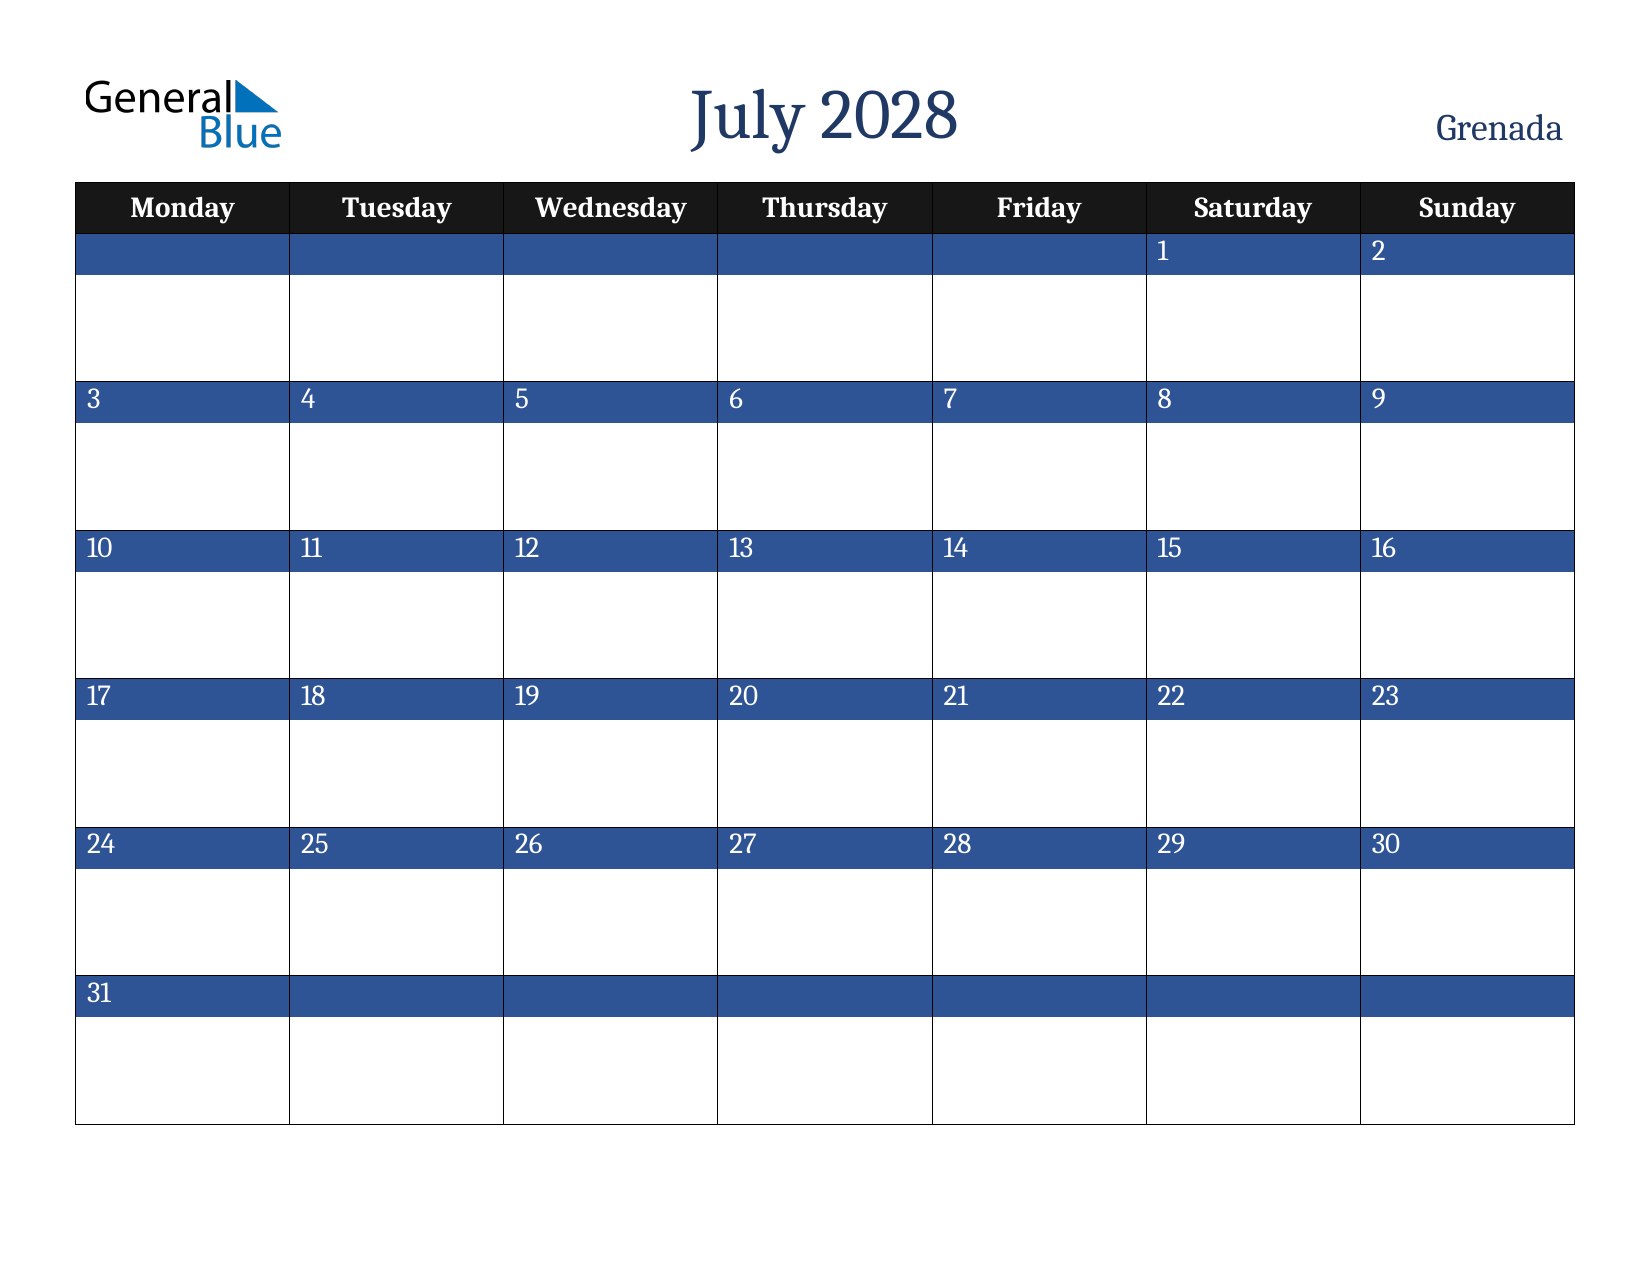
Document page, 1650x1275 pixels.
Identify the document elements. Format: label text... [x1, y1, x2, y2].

table_cell [1147, 976, 1360, 1017]
table_cell Saturday [1147, 183, 1360, 233]
table_cell 11 [290, 531, 503, 572]
table_cell 5 [504, 382, 717, 423]
table_cell 25 [290, 828, 503, 869]
table_cell [933, 275, 1146, 381]
table_cell [1147, 869, 1360, 975]
table_cell 20 [718, 679, 932, 720]
table_cell [504, 869, 717, 975]
table_cell [933, 423, 1146, 530]
table_cell 29 [1147, 828, 1360, 869]
table_cell [290, 1017, 503, 1123]
table_cell [933, 572, 1146, 678]
table_cell Friday [933, 183, 1146, 233]
table_cell [76, 869, 289, 975]
table_cell [1361, 869, 1574, 975]
table_cell [1361, 1017, 1574, 1123]
table_cell 6 [718, 382, 932, 423]
table_cell [504, 572, 717, 678]
table_header July 2028 [504, 75, 1146, 182]
table_cell [1147, 572, 1360, 678]
table_cell [1361, 572, 1574, 678]
table_cell 26 [504, 828, 717, 869]
table_cell [718, 234, 932, 275]
table_cell 22 [1147, 679, 1360, 720]
table_cell [1361, 720, 1574, 827]
table_cell [76, 234, 289, 275]
table_cell 31 [76, 976, 289, 1017]
table_cell [718, 869, 932, 975]
table_cell 2 [1361, 234, 1574, 275]
table_cell [718, 1017, 932, 1123]
table_header [76, 75, 503, 182]
table_cell [718, 275, 932, 381]
table_cell [933, 234, 1146, 275]
table_cell [290, 275, 503, 381]
table_cell 28 [933, 828, 1146, 869]
table_cell 4 [290, 382, 503, 423]
table_cell [718, 572, 932, 678]
table_cell Sunday [1361, 183, 1574, 233]
table_cell [76, 423, 289, 530]
table_cell [933, 1017, 1146, 1123]
table_cell 12 [504, 531, 717, 572]
table_cell 18 [290, 679, 503, 720]
table_cell 7 [933, 382, 1146, 423]
table_cell [76, 275, 289, 381]
table_cell [933, 869, 1146, 975]
table_cell 1 [1147, 234, 1360, 275]
table_cell [1147, 720, 1360, 827]
table_cell 13 [718, 531, 932, 572]
table_cell [76, 1017, 289, 1123]
table_cell 10 [76, 531, 289, 572]
table_cell [76, 572, 289, 678]
table_cell [1361, 275, 1574, 381]
table_cell 24 [76, 828, 289, 869]
table_cell [504, 423, 717, 530]
table_cell 3 [76, 382, 289, 423]
table_cell 17 [76, 679, 289, 720]
table_cell 8 [1147, 382, 1360, 423]
table_cell 15 [1147, 531, 1360, 572]
table_cell 30 [1361, 828, 1574, 869]
table_cell [290, 572, 503, 678]
table_cell Tuesday [290, 183, 503, 233]
picture [86, 80, 281, 148]
table_cell 27 [718, 828, 932, 869]
table_cell [933, 976, 1146, 1017]
table_cell [718, 720, 932, 827]
table_cell [1361, 423, 1574, 530]
table_cell [718, 976, 932, 1017]
table_cell [933, 720, 1146, 827]
table_cell Monday [76, 183, 289, 233]
table_cell [504, 720, 717, 827]
table_cell 14 [933, 531, 1146, 572]
table_cell Wednesday [504, 183, 717, 233]
table_cell 21 [933, 679, 1146, 720]
table_cell [290, 976, 503, 1017]
table_cell [290, 720, 503, 827]
table_cell [504, 275, 717, 381]
table_cell 9 [1361, 382, 1574, 423]
table_cell 23 [1361, 679, 1574, 720]
table_cell [504, 976, 717, 1017]
table_header Grenada [1146, 75, 1574, 182]
table_cell [504, 234, 717, 275]
table_cell [1361, 976, 1574, 1017]
table_cell [718, 423, 932, 530]
table_cell [290, 869, 503, 975]
table_cell [504, 1017, 717, 1123]
table_cell [290, 234, 503, 275]
table_cell [1147, 423, 1360, 530]
table_cell 16 [1361, 531, 1574, 572]
table_cell [1147, 1017, 1360, 1123]
table_cell [290, 423, 503, 530]
table_cell [1147, 275, 1360, 381]
table_cell [76, 720, 289, 827]
table_cell Thursday [718, 183, 932, 233]
table_cell 19 [504, 679, 717, 720]
